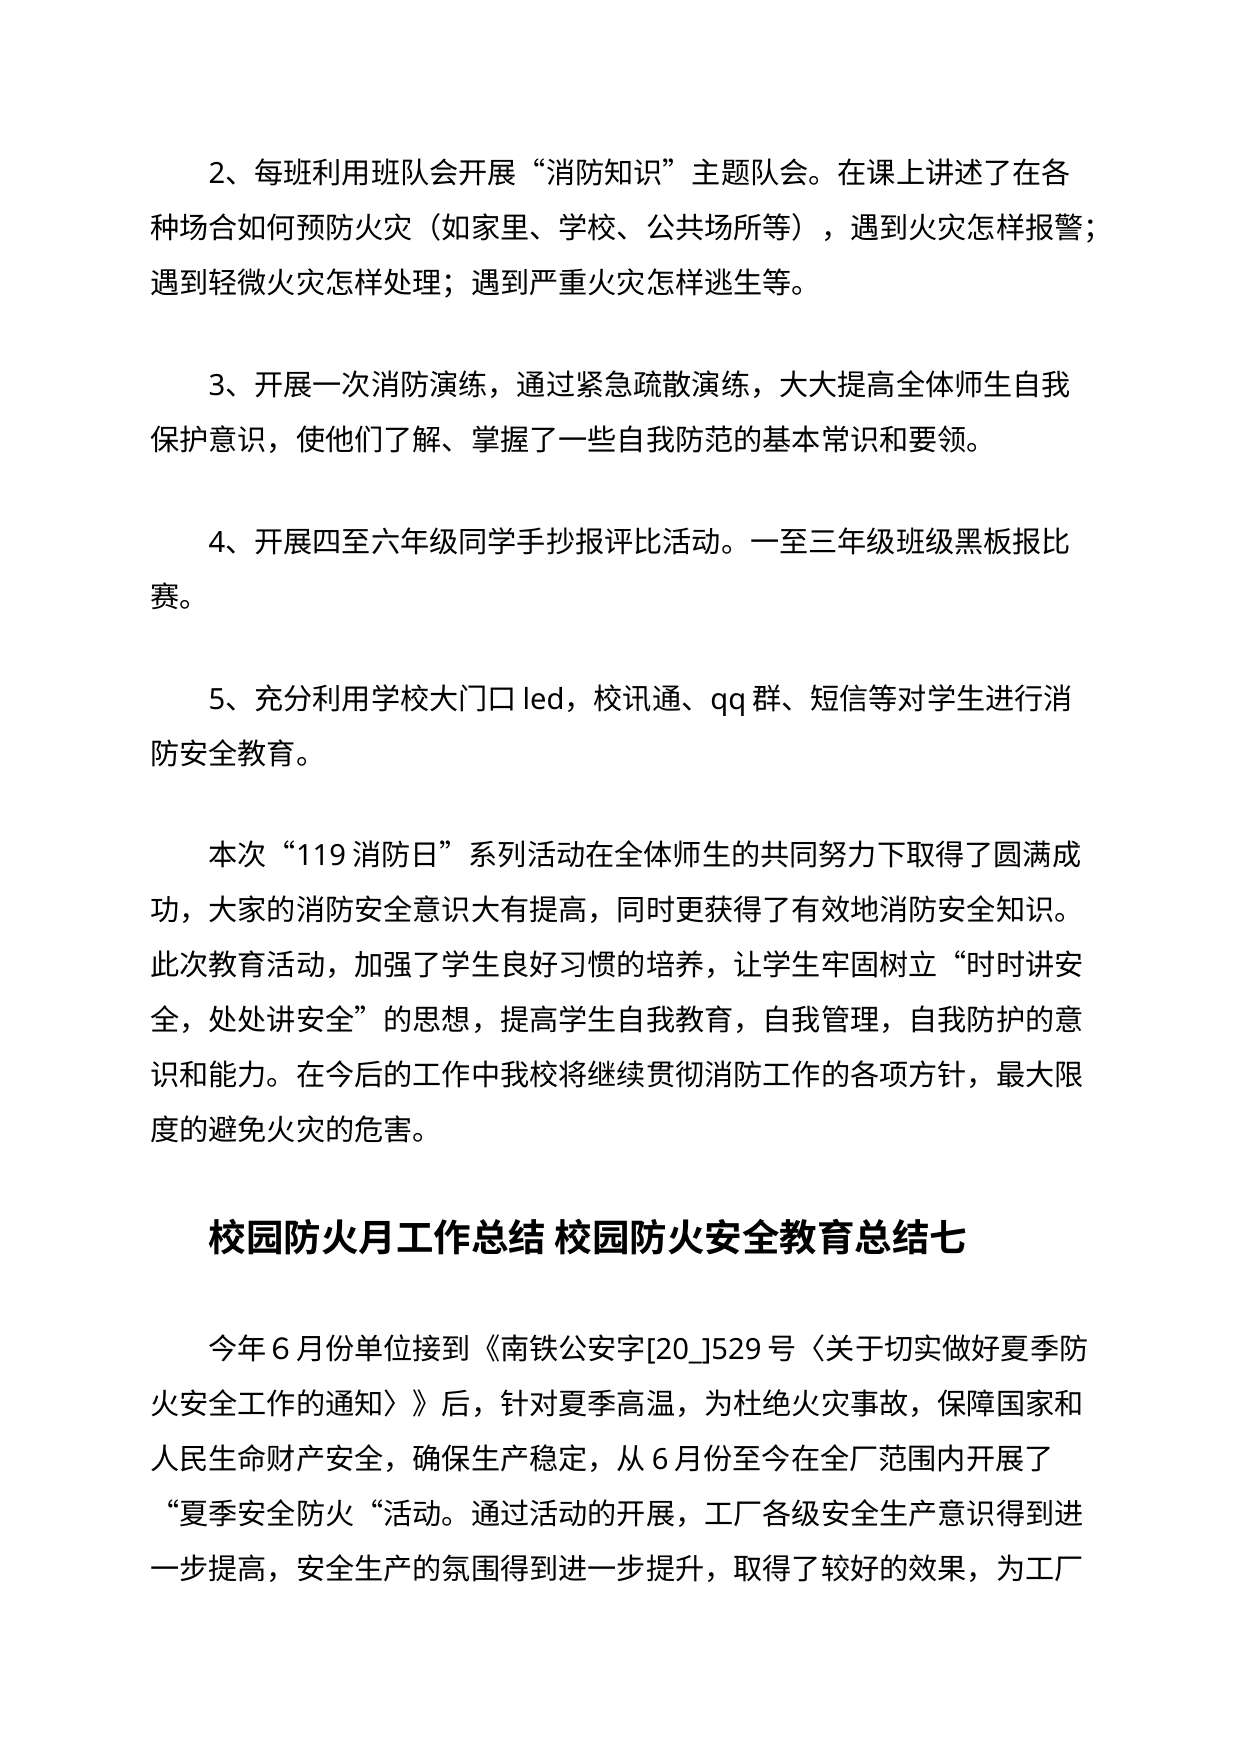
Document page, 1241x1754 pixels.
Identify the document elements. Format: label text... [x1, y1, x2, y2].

text 3、开展一次消防演练，通过紧急疏散演练，大大提高全体师生自我保护意识，使他们了解、掌握了一些自我防范的基本常识和要领。 [150, 362, 1090, 459]
text 2、每班利用班队会开展“消防知识”主题队会。在课上讲述了在各种场合如何预防火灾（如家里、学校、公共场所等），遇到火灾怎样报警；遇到轻微火灾怎样处理；遇到严重火灾怎样逃生等。 [150, 150, 1090, 302]
text 5、充分利用学校大门口led，校讯通、qq群、短信等对学生进行消防安全教育。 [150, 675, 1090, 772]
text 校园防火月工作总结 校园防火安全教育总结七 [150, 1208, 1090, 1263]
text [150, 1326, 1090, 1588]
text 本次“119消防日”系列活动在全体师生的共同努力下取得了圆满成功，大家的消防安全意识大有提高，同时更获得了有效地消防安全知识。此次教育活动，加强了学生良好习惯的培养，让学生牢固树立“时时讲安全，处处讲安全”的思想，提高学生自我教育，自我管理，自我防护的意识和能力。在今后的工作中我校将继续贯彻消防工作的各项方针，最大限度的避免火灾的危害。 [150, 832, 1090, 1149]
text 4、开展四至六年级同学手抄报评比活动。一至三年级班级黑板报比赛。 [150, 518, 1090, 616]
